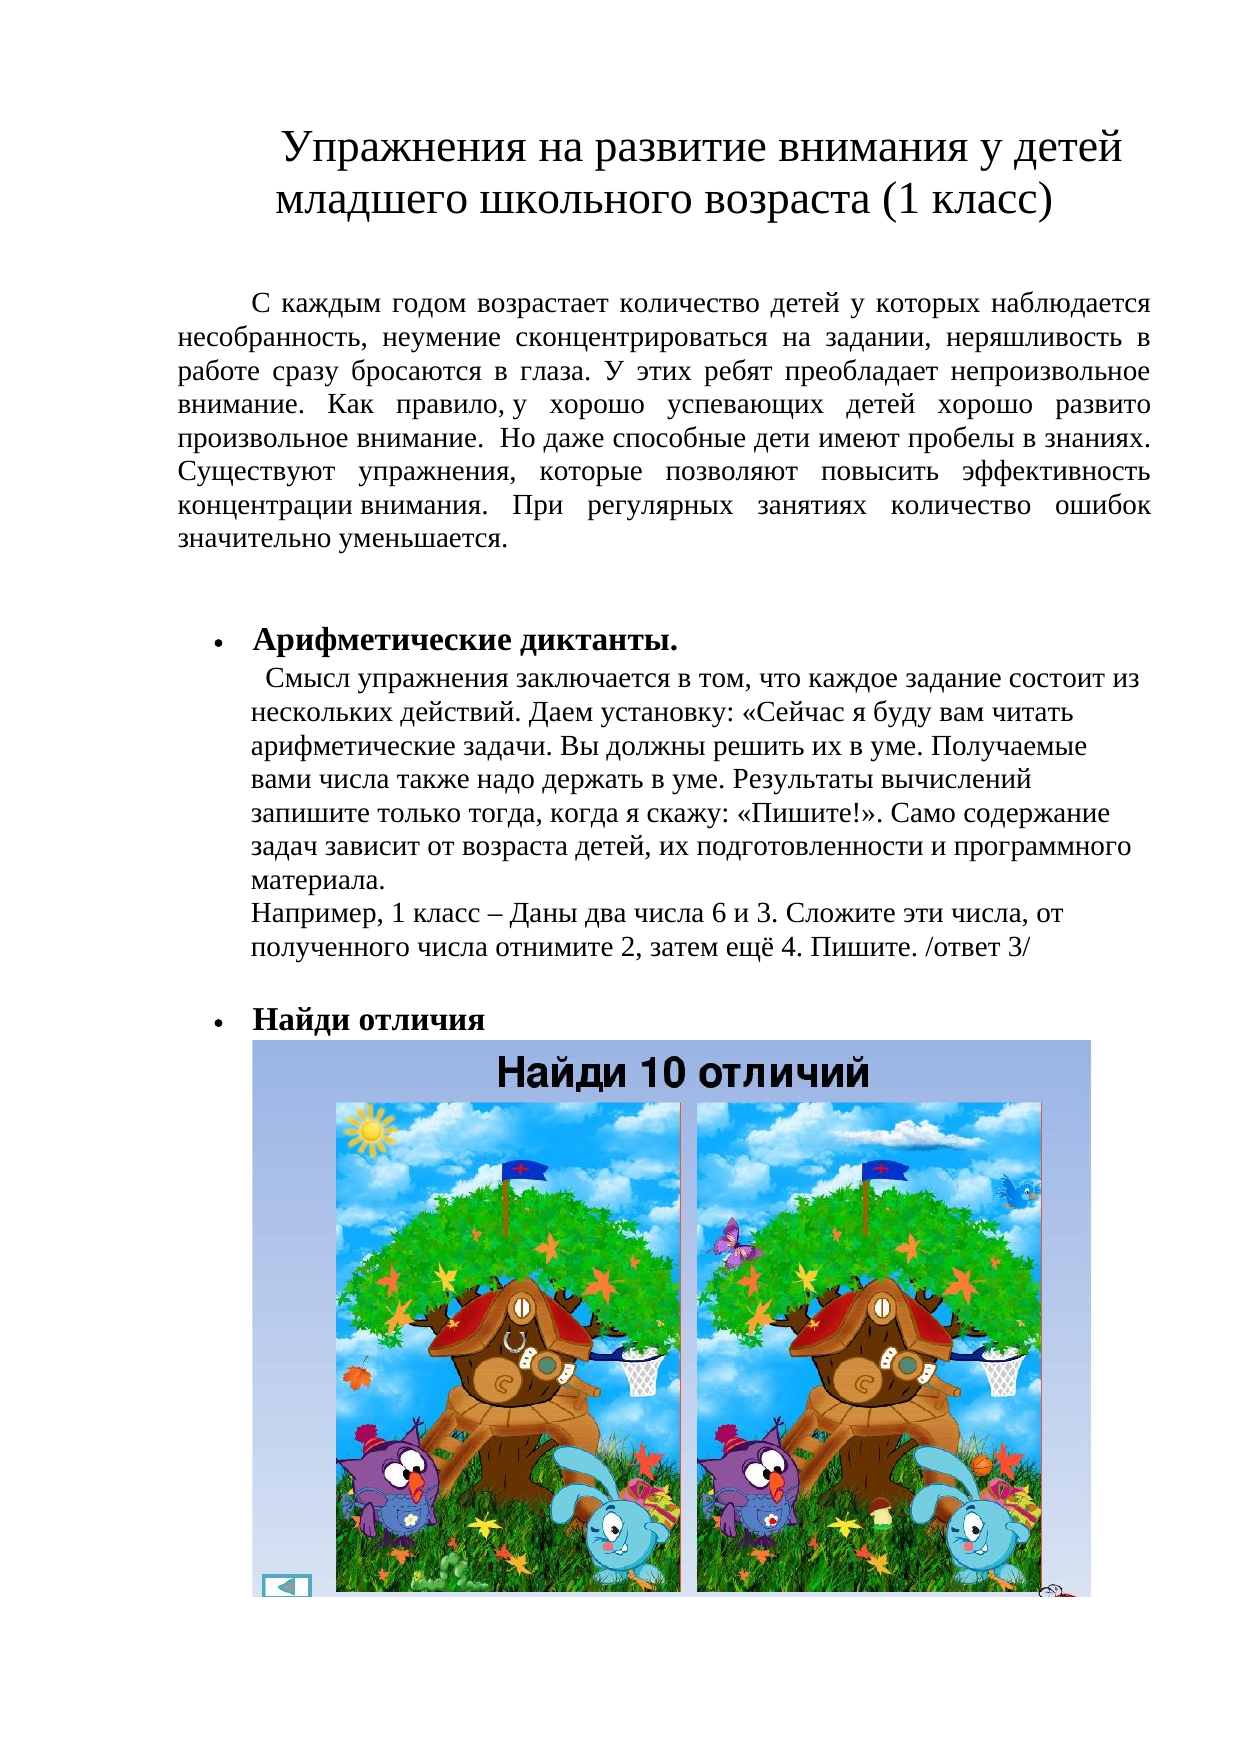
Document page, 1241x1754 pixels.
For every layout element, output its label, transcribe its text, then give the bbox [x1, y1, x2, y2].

picture [252, 1040, 1092, 1597]
list Найди отличия [215, 999, 1152, 1037]
text Например, 1 класс – Даны два числа 6 и 3. Сложите эти числа, от полученного числа отнимите 2, затем ещё 4. Пишите. /ответ 3/ [251, 895, 1152, 962]
list Арифметические диктанты. [215, 619, 1152, 657]
text Смысл упражнения заключается в том, что каждое задание состоит из нескольких действий. Даем установку: «Сейчас я буду вам читать арифметические задачи. Вы должны решить их в уме. Получаемые вами числа также надо держать в уме. Результаты вычислений запишите только тогда, когда я скажу: «Пишите!». Само содержание задач зависит от возраста детей, их подготовленности и программного материала. [251, 661, 1152, 895]
text Упражнения на развитие внимания у детей младшего школьного возраста (1 класс) [177, 118, 1152, 223]
text С каждым годом возрастает количество детей у которых наблюдается несобранность, неумение сконцентрироваться на задании, неряшливость в работе сразу бросаются в глаза. У этих ребят преобладает непроизвольное внимание. Как правило, у хорошо успевающих детей хорошо развито произвольное внимание. Но даже способные дети имеют пробелы в знаниях. Существуют упражнения, которые позволяют повысить эффективность концентрации внимания. При регулярных занятиях количество ошибок значительно уменьшается. [177, 286, 1152, 554]
